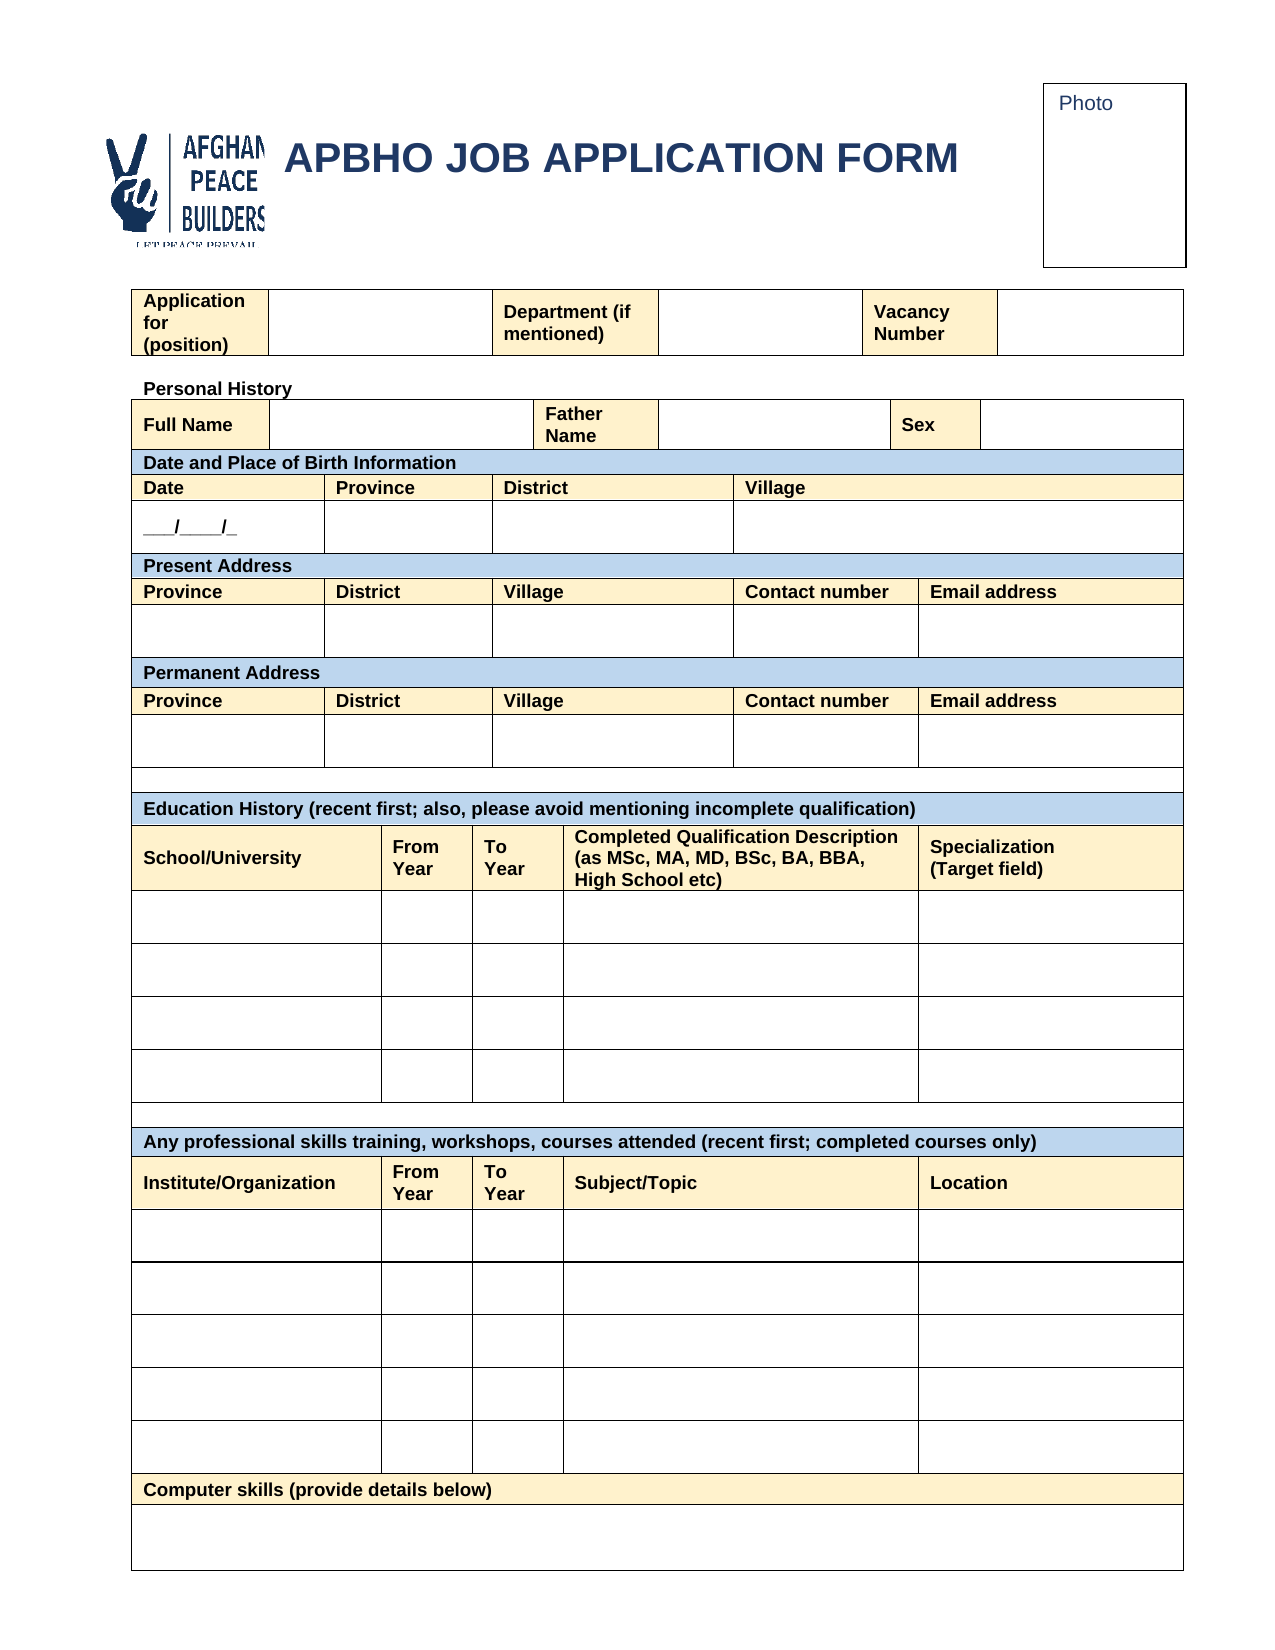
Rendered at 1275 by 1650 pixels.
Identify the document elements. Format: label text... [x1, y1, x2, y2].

table_cell [473, 891, 563, 943]
table_cell [473, 997, 563, 1049]
table_cell [919, 1368, 1183, 1420]
table_cell [473, 944, 563, 996]
table_cell Computer skills (provide details below) [132, 1474, 1183, 1504]
table_cell [382, 1421, 472, 1473]
picture [105, 133, 264, 246]
table_header [659, 290, 862, 355]
table_cell [564, 891, 918, 943]
table_header Vacancy Number [863, 290, 997, 355]
table_cell [493, 501, 733, 552]
table_cell [919, 1050, 1183, 1102]
table_cell Email address [919, 688, 1183, 714]
table_cell Province [132, 579, 324, 604]
table_cell Email address [919, 579, 1183, 604]
table_cell [473, 1421, 563, 1473]
table_cell [564, 997, 918, 1049]
table_cell [493, 605, 733, 657]
table_cell [981, 400, 1183, 449]
table_cell [132, 891, 381, 943]
table_cell [325, 501, 492, 552]
table_cell Location [919, 1157, 1183, 1208]
text APBHO JOB APPLICATION FORM [264, 133, 1043, 181]
table_cell District [325, 688, 492, 714]
table_cell [473, 1315, 563, 1367]
table_cell [564, 1421, 918, 1473]
table_cell [132, 997, 381, 1049]
table_cell [734, 715, 918, 767]
table_cell Contact number [734, 579, 918, 604]
table_header Application for (position) [132, 290, 268, 355]
table_cell Personal History [132, 356, 1183, 399]
table_cell To Year [473, 826, 563, 890]
table_cell Date and Place of Birth Information [132, 450, 1183, 474]
table_cell [325, 715, 492, 767]
table_cell Education History (recent first; also, please avoid mentioning incomplete qualification) [132, 793, 1183, 824]
table_cell [919, 1210, 1183, 1261]
table_cell [382, 1315, 472, 1367]
table_cell [919, 715, 1183, 767]
table_cell District [325, 579, 492, 604]
table_cell [473, 1210, 563, 1261]
table_cell [564, 1315, 918, 1367]
table_cell Completed Qualification Description (as MSc, MA, MD, BSc, BA, BBA, High School etc) [564, 826, 918, 890]
table_cell [132, 1210, 381, 1261]
table_cell ___/____/_ [132, 501, 324, 552]
table_cell Contact number [734, 688, 918, 714]
table_cell [919, 605, 1183, 657]
table_cell [325, 605, 492, 657]
table_cell To Year [473, 1157, 563, 1208]
table_cell Village [493, 688, 733, 714]
table_cell [564, 1210, 918, 1261]
table_cell [473, 1263, 563, 1314]
table_cell [132, 1315, 381, 1367]
table_cell [919, 997, 1183, 1049]
table_cell From Year [382, 1157, 472, 1208]
table_cell Sex [891, 400, 980, 449]
table_header [269, 290, 492, 355]
table_cell Specialization (Target field) [919, 826, 1183, 890]
table_cell Full Name [132, 400, 269, 449]
table_cell Subject/Topic [564, 1157, 918, 1208]
table_cell [132, 944, 381, 996]
table_cell [919, 944, 1183, 996]
table_cell School/University [132, 826, 381, 890]
table_cell [564, 1050, 918, 1102]
table_cell [382, 1368, 472, 1420]
table_cell Father Name [534, 400, 658, 449]
table_cell [132, 1103, 1183, 1127]
table_cell [382, 1210, 472, 1261]
table_cell Institute/Organization [132, 1157, 381, 1208]
table_cell [132, 1421, 381, 1473]
table_cell [919, 891, 1183, 943]
table_cell From Year [382, 826, 472, 890]
table_cell Province [325, 475, 492, 499]
table_header Department (if mentioned) [493, 290, 658, 355]
table_cell [659, 400, 890, 449]
table_cell [132, 1263, 381, 1314]
table_cell Village [734, 475, 1183, 499]
table_cell Any professional skills training, workshops, courses attended (recent first; completed courses only) [132, 1128, 1183, 1156]
table_cell [270, 400, 533, 449]
table_cell [919, 1421, 1183, 1473]
table_cell [734, 501, 1183, 552]
table_cell [919, 1263, 1183, 1314]
table_cell [132, 768, 1183, 792]
table_cell [734, 605, 918, 657]
table_cell [473, 1368, 563, 1420]
table_header [998, 290, 1183, 355]
table_cell [564, 944, 918, 996]
table_cell Village [493, 579, 733, 604]
table_cell [919, 1315, 1183, 1367]
table_cell [132, 1505, 1183, 1570]
table_cell Date [132, 475, 324, 499]
table_cell [382, 891, 472, 943]
table_cell Present Address [132, 554, 1183, 577]
table_cell [132, 715, 324, 767]
table_cell [493, 715, 733, 767]
table_cell [564, 1368, 918, 1420]
table_cell Permanent Address [132, 658, 1183, 687]
table_cell [132, 1050, 381, 1102]
table_cell [382, 944, 472, 996]
table_cell [132, 605, 324, 657]
table_cell [473, 1050, 563, 1102]
table_cell [382, 1263, 472, 1314]
table_cell Province [132, 688, 324, 714]
table_cell District [493, 475, 733, 499]
table_cell [564, 1263, 918, 1314]
table_cell [382, 997, 472, 1049]
table_cell [132, 1368, 381, 1420]
table_cell [382, 1050, 472, 1102]
